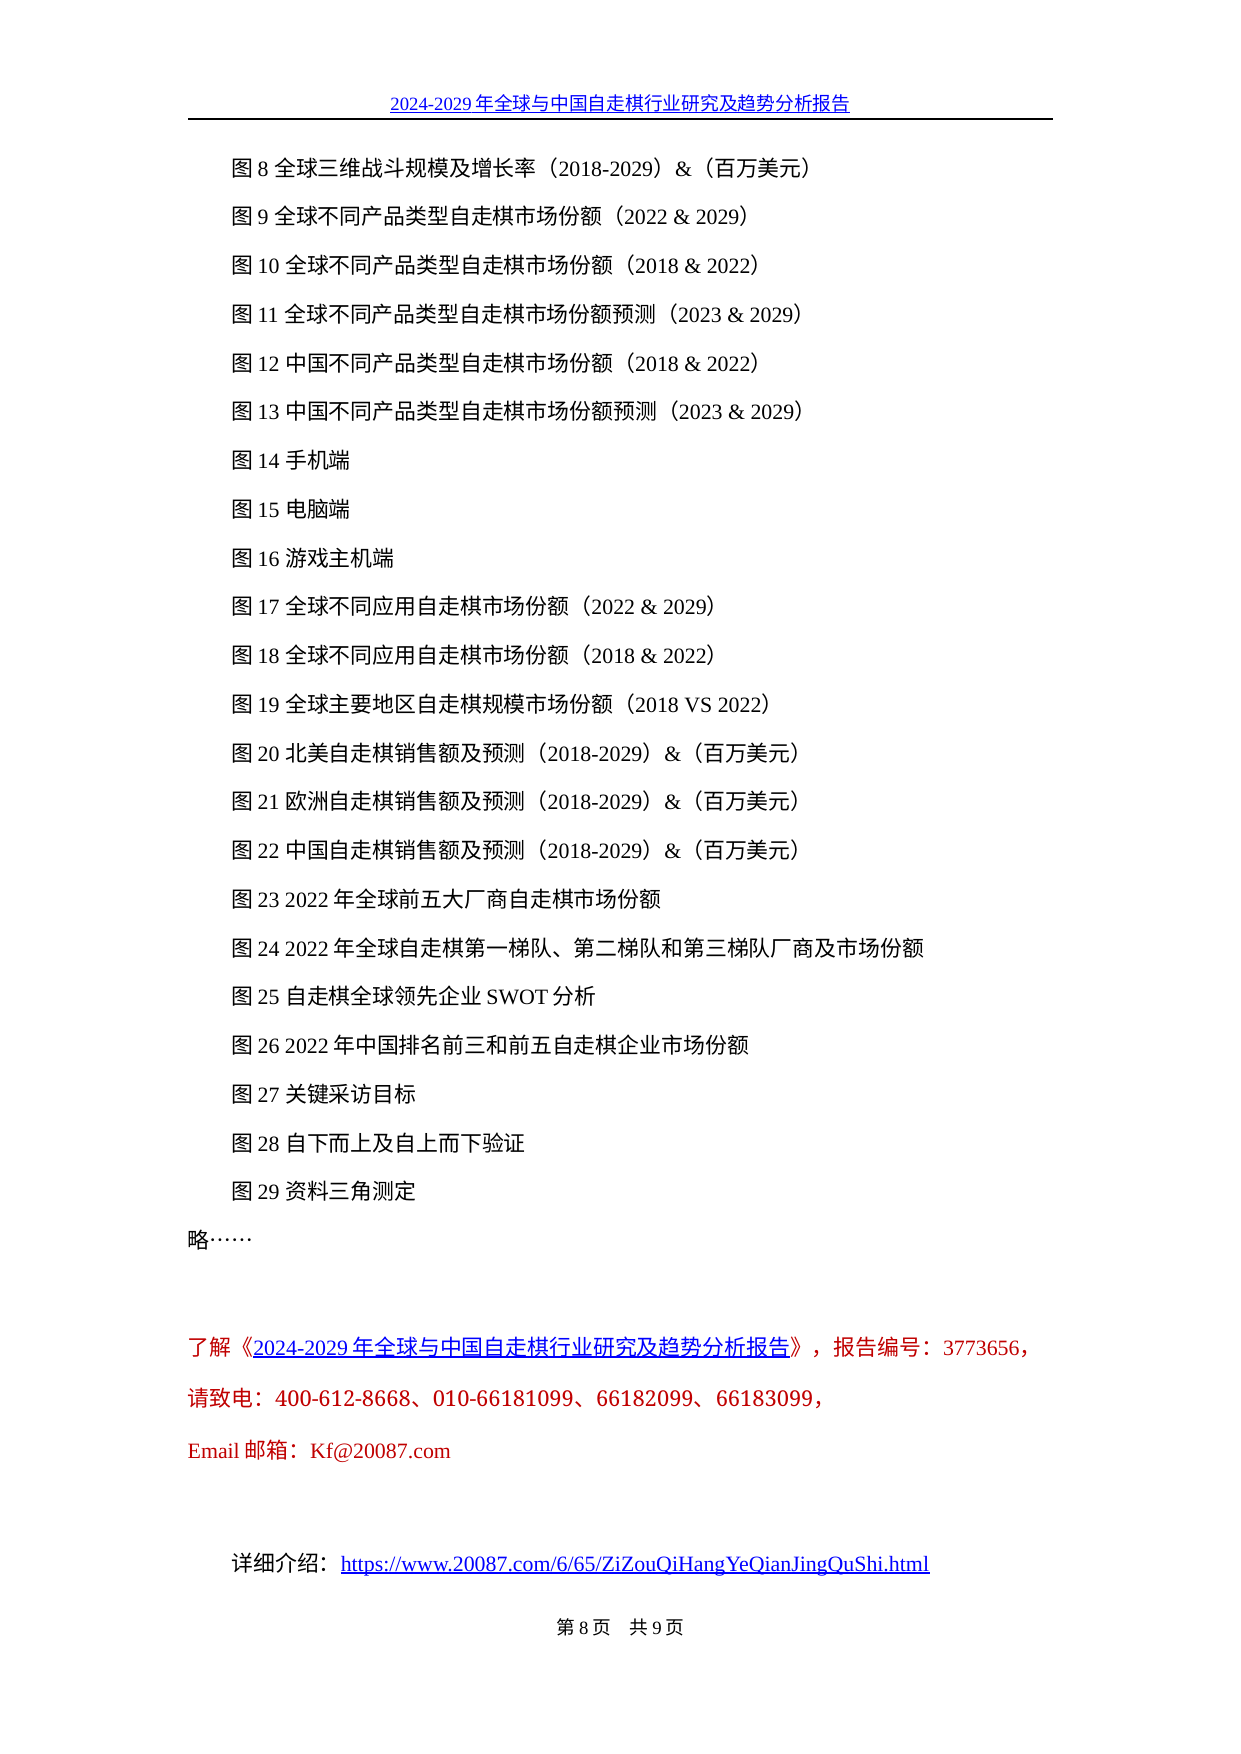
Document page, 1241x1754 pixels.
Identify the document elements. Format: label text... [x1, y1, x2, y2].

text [187, 150, 1053, 1255]
text 请致电：400-612-8668、010-66181099、66182099、66183099， [187, 1381, 1053, 1413]
text 了解《2024-2029年全球与中国自走棋行业研究及趋势分析报告》，报告编号：3773656， [187, 1329, 1053, 1362]
text Email邮箱：Kf@20087.com [187, 1432, 1053, 1465]
text 详细介绍：https://www.20087.com/6/65/ZiZouQiHangYeQianJingQuShi.html [187, 1545, 1053, 1578]
